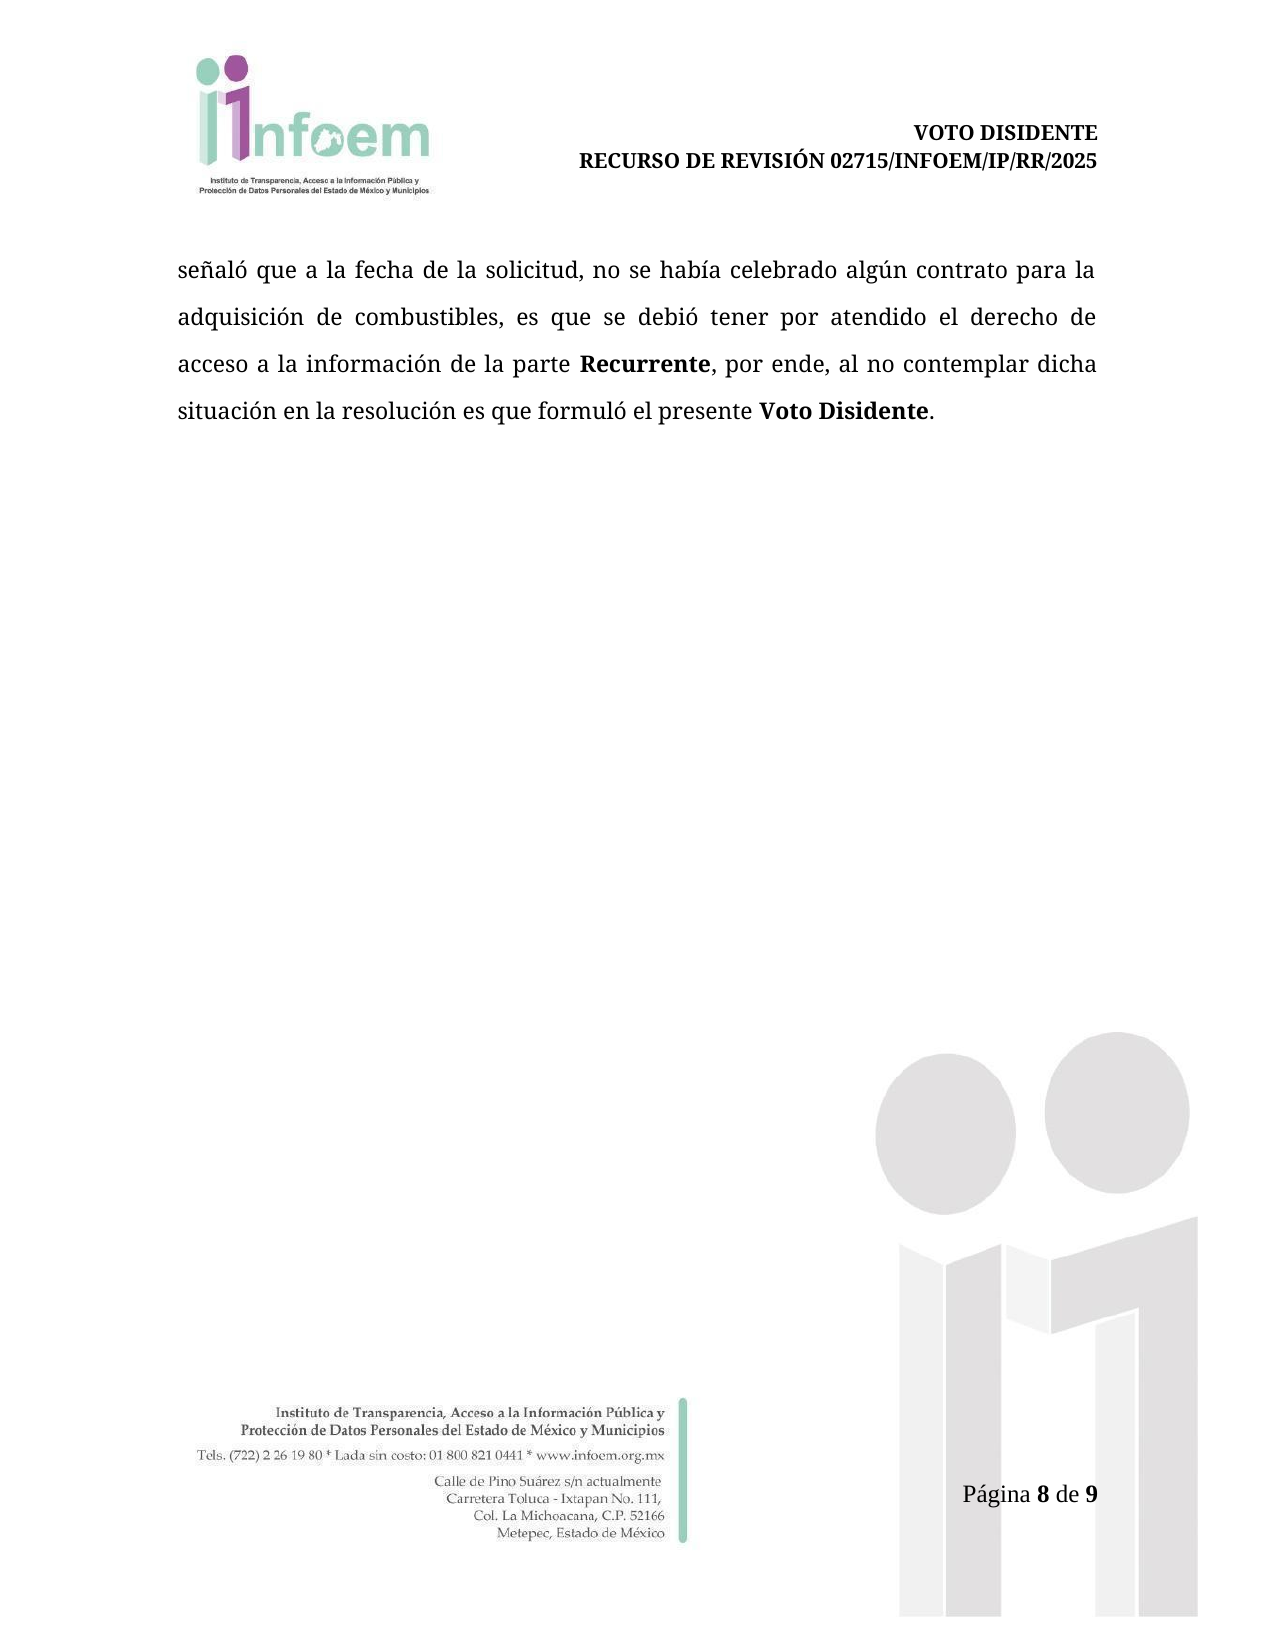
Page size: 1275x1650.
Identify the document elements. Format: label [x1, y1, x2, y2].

text [177, 254, 1098, 426]
picture [81, 0, 1275, 1617]
